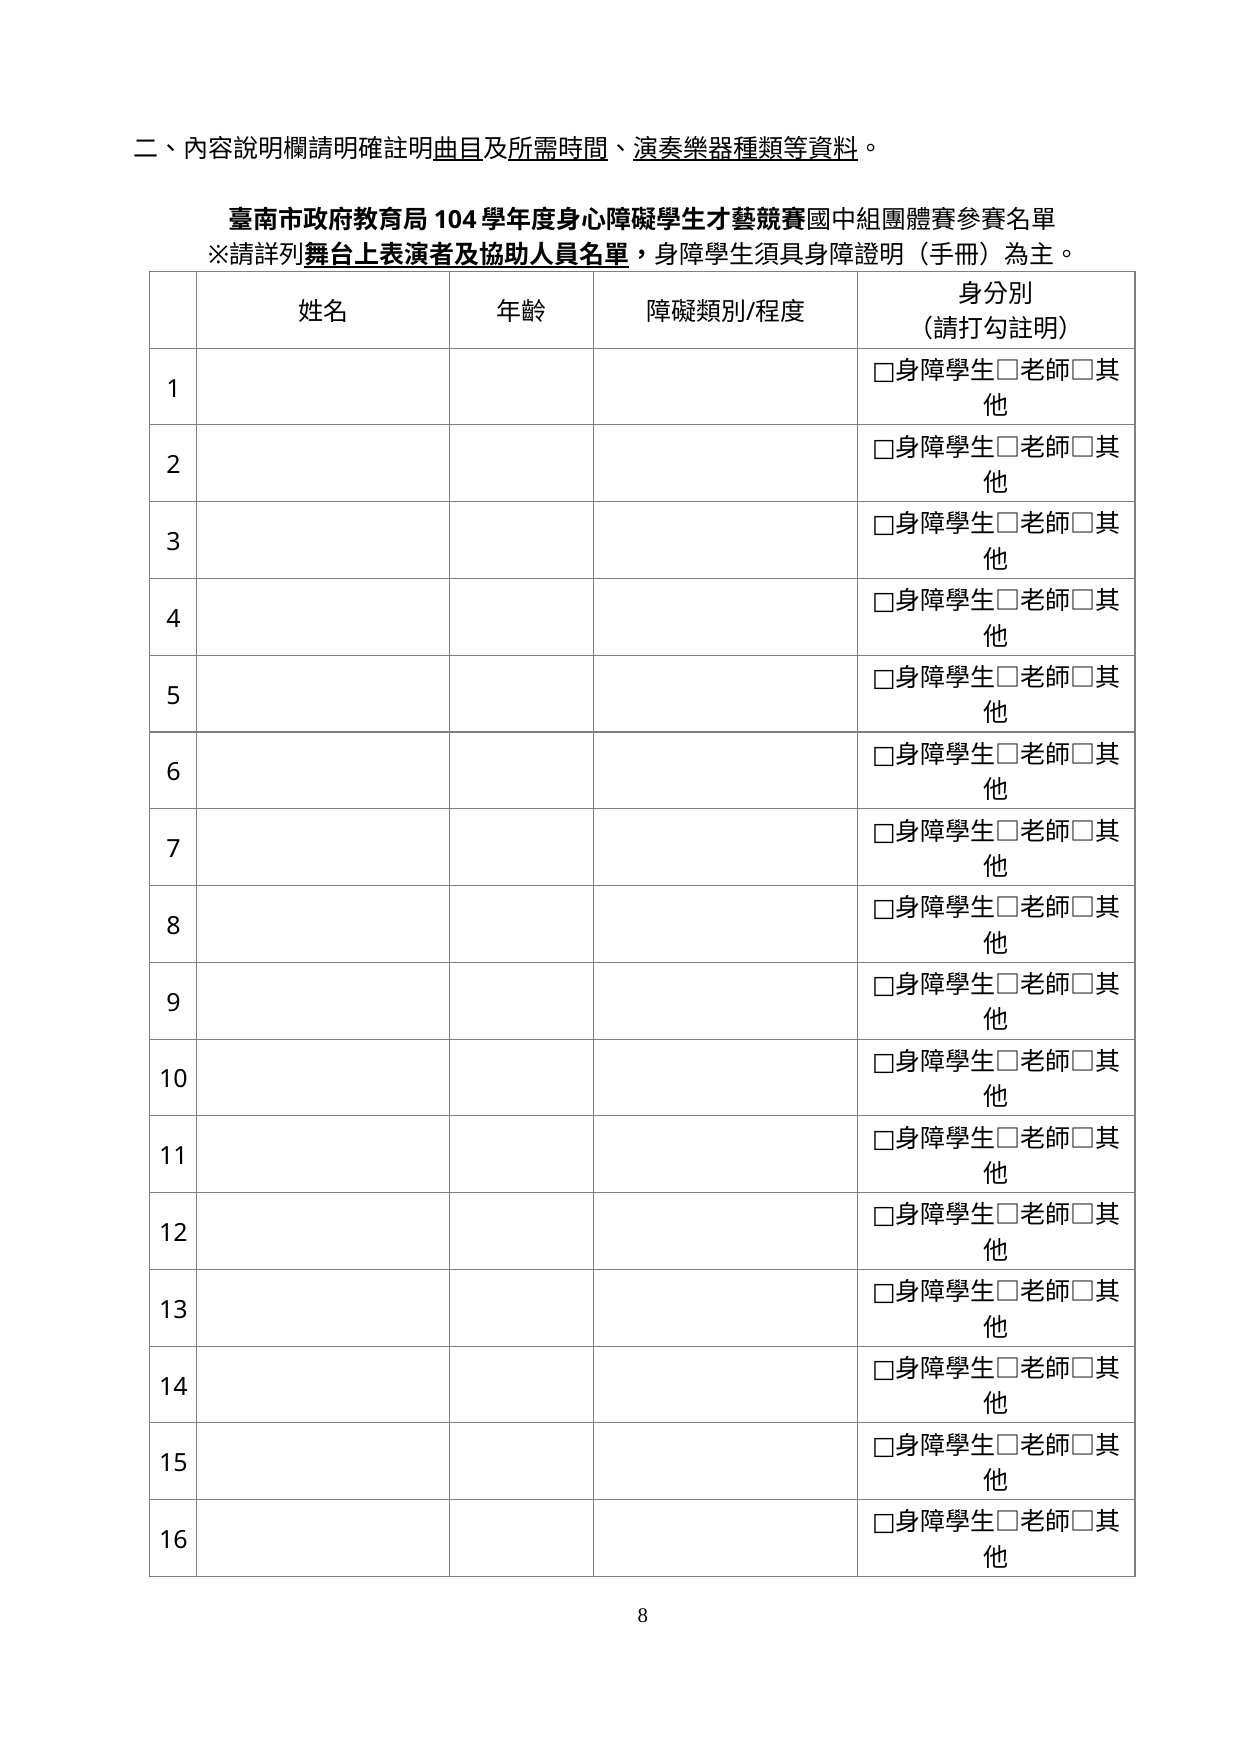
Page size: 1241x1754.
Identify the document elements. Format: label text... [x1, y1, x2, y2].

table_cell □身障學生□老師□其他 [858, 809, 1134, 885]
table_cell [594, 886, 857, 962]
table_cell [450, 656, 593, 731]
table_cell [450, 1423, 593, 1499]
table_cell [197, 425, 449, 501]
table_cell [594, 656, 857, 731]
table_cell [450, 1116, 593, 1192]
table_cell [197, 886, 449, 962]
table_cell □身障學生□老師□其他 [858, 502, 1134, 578]
table_cell □身障學生□老師□其他 [858, 1193, 1134, 1269]
table_cell [450, 502, 593, 578]
table_cell [450, 733, 593, 808]
table_cell [197, 656, 449, 731]
table_cell □身障學生□老師□其他 [858, 1500, 1134, 1576]
table_cell □身障學生□老師□其他 [858, 963, 1134, 1038]
table_cell [197, 1500, 449, 1576]
table_cell 8 [150, 886, 196, 962]
table_cell [197, 963, 449, 1038]
table_cell 16 [150, 1500, 196, 1576]
table_cell 13 [150, 1270, 196, 1346]
text 臺南市政府教育局104學年度身心障礙學生才藝競賽國中組團體賽參賽名單 [133, 200, 1152, 235]
table_cell [197, 1270, 449, 1346]
table_cell [197, 1423, 449, 1499]
table_cell [450, 1040, 593, 1115]
table_cell [450, 425, 593, 501]
table_cell [450, 1500, 593, 1576]
table_cell □身障學生□老師□其他 [858, 1116, 1134, 1192]
table_cell □身障學生□老師□其他 [858, 1423, 1134, 1499]
table_cell [594, 1423, 857, 1499]
table_cell [594, 1500, 857, 1576]
table_cell □身障學生□老師□其他 [858, 656, 1134, 731]
table_cell [594, 349, 857, 424]
table_cell 10 [150, 1040, 196, 1115]
table_cell [197, 502, 449, 578]
table_cell [594, 1270, 857, 1346]
table_header 年齡 [450, 272, 593, 347]
table_cell [594, 1040, 857, 1115]
table_header [150, 272, 196, 347]
table_cell [594, 963, 857, 1038]
table_header 身分別 （請打勾註明） [858, 272, 1134, 347]
table_cell 3 [150, 502, 196, 578]
table_cell □身障學生□老師□其他 [858, 425, 1134, 501]
table_cell 5 [150, 656, 196, 731]
table_cell 6 [150, 733, 196, 808]
table_cell [197, 579, 449, 654]
table_cell □身障學生□老師□其他 [858, 1040, 1134, 1115]
table_cell □身障學生□老師□其他 [858, 349, 1134, 424]
table_cell 15 [150, 1423, 196, 1499]
table_cell [594, 579, 857, 654]
table_cell [450, 1347, 593, 1422]
table_header 障礙類別/程度 [594, 272, 857, 347]
table_cell [594, 1116, 857, 1192]
table_cell [594, 1193, 857, 1269]
table_cell [450, 886, 593, 962]
text 二、內容說明欄請明確註明曲目及所需時間、演奏樂器種類等資料。 [133, 129, 1152, 164]
table_cell [450, 579, 593, 654]
table_cell 9 [150, 963, 196, 1038]
table_cell [450, 963, 593, 1038]
table_cell [197, 809, 449, 885]
table_cell [197, 349, 449, 424]
table_cell [197, 1116, 449, 1192]
table_cell [197, 1040, 449, 1115]
table_cell [450, 1270, 593, 1346]
table_cell □身障學生□老師□其他 [858, 886, 1134, 962]
table_cell [594, 502, 857, 578]
table_cell [450, 1193, 593, 1269]
table_cell 2 [150, 425, 196, 501]
table_cell 14 [150, 1347, 196, 1422]
table_cell 12 [150, 1193, 196, 1269]
table_cell [594, 733, 857, 808]
table_cell [197, 1347, 449, 1422]
table_cell 1 [150, 349, 196, 424]
table_cell □身障學生□老師□其他 [858, 1347, 1134, 1422]
text ※請詳列舞台上表演者及協助人員名單，身障學生須具身障證明（手冊）為主。 [133, 235, 1152, 271]
table_cell [197, 1193, 449, 1269]
table_cell [450, 349, 593, 424]
table_cell [594, 1347, 857, 1422]
table_cell 4 [150, 579, 196, 654]
table_cell □身障學生□老師□其他 [858, 733, 1134, 808]
table_header 姓名 [197, 272, 449, 347]
table_cell [594, 425, 857, 501]
table_cell [197, 733, 449, 808]
table_cell □身障學生□老師□其他 [858, 1270, 1134, 1346]
table_cell [594, 809, 857, 885]
table_cell 11 [150, 1116, 196, 1192]
table_cell □身障學生□老師□其他 [858, 579, 1134, 654]
table_cell [450, 809, 593, 885]
table_cell 7 [150, 809, 196, 885]
